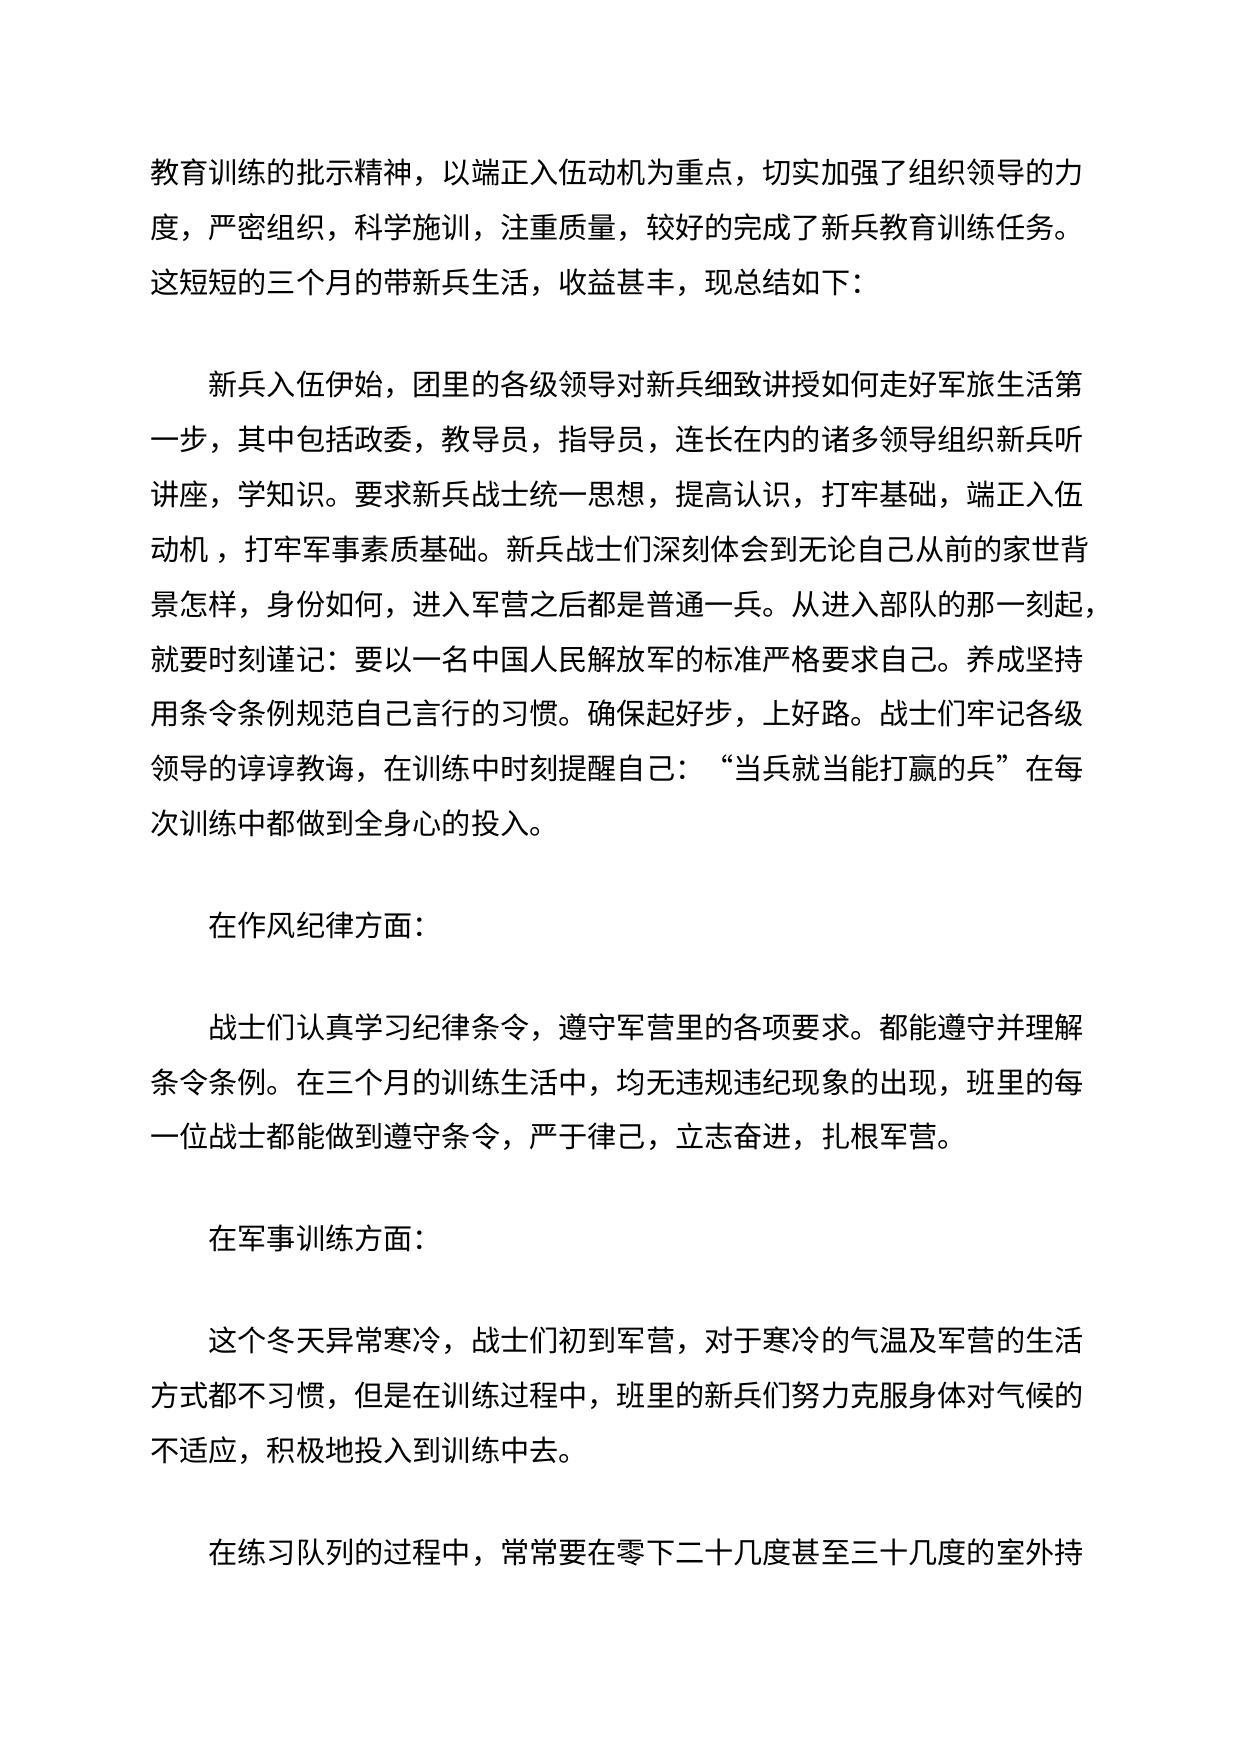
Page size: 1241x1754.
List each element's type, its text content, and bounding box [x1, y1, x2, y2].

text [150, 150, 1090, 302]
text 在军事训练方面： [150, 1216, 1090, 1258]
text 在作风纪律方面： [150, 902, 1090, 945]
text 新兵入伍伊始，团里的各级领导对新兵细致讲授如何走好军旅生活第一步，其中包括政委，教导员，指导员，连长在内的诸多领导组织新兵听讲座，学知识。要求新兵战士统一思想，提高认识，打牢基础，端正入伍动机 ，打牢军事素质基础。新兵战士们深刻体会到无论自己从前的家世背景怎样，身份如何，进入军营之后都是普通一兵。从进入部队的那一刻起，就要时刻谨记：要以一名中国人民解放军的标准严格要求自己。养成坚持用条令条例规范自己言行的习惯。确保起好步，上好路。战士们牢记各级领导的谆谆教诲，在训练中时刻提醒自己：“当兵就当能打赢的兵”在每次训练中都做到全身心的投入。 [150, 362, 1090, 843]
text 这个冬天异常寒冷，战士们初到军营，对于寒冷的气温及军营的生活方式都不习惯，但是在训练过程中，班里的新兵们努力克服身体对气候的不适应，积极地投入到训练中去。 [150, 1318, 1090, 1470]
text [150, 1529, 1090, 1571]
text 战士们认真学习纪律条令，遵守军营里的各项要求。都能遵守并理解条令条例。在三个月的训练生活中，均无违规违纪现象的出现，班里的每一位战士都能做到遵守条令，严于律己，立志奋进，扎根军营。 [150, 1004, 1090, 1156]
